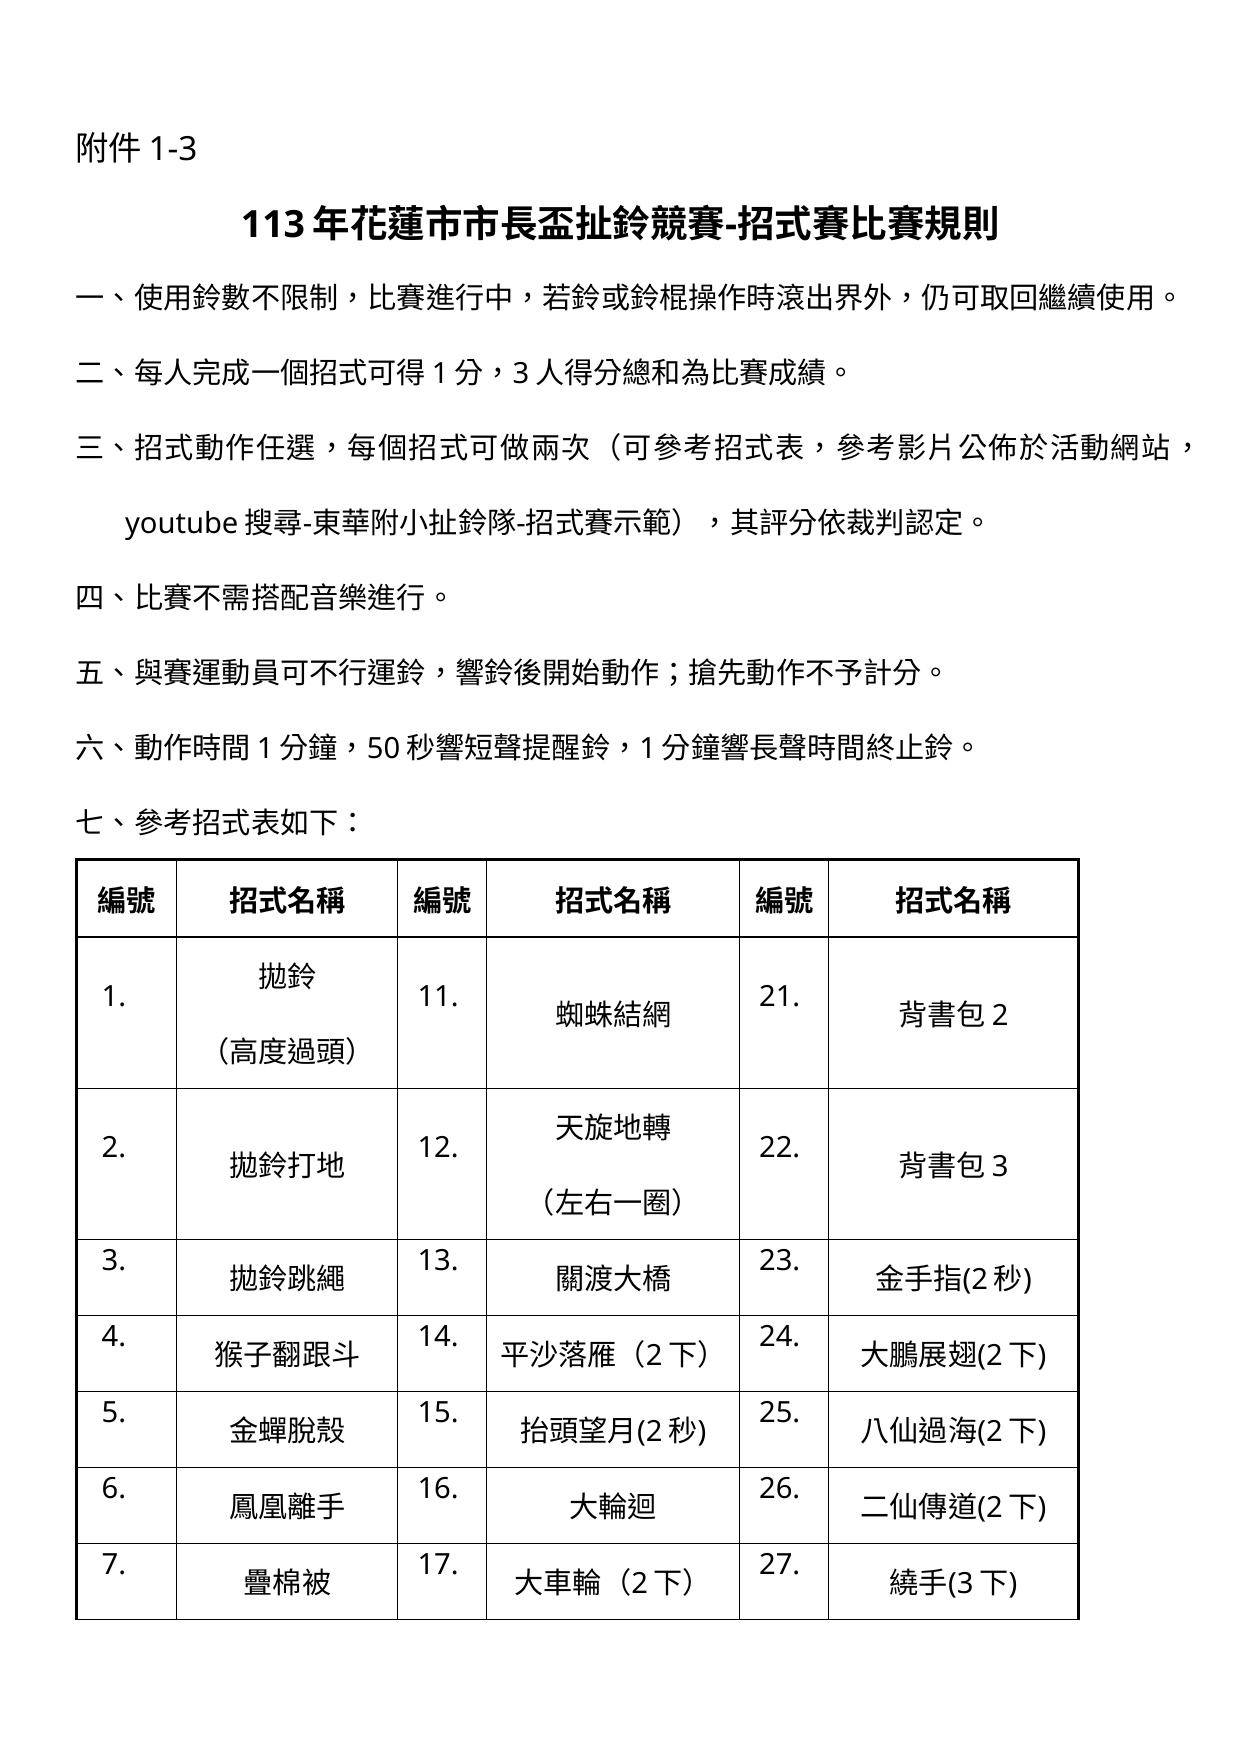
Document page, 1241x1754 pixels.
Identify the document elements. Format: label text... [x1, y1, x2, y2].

table_cell [740, 1544, 828, 1619]
table_header 編號 [740, 861, 828, 936]
table_header 招式名稱 [829, 861, 1077, 936]
table_cell 猴子翻跟斗 [177, 1316, 397, 1391]
list 比賽不需搭配音樂進行。 [75, 558, 1173, 633]
table_header 招式名稱 [177, 861, 397, 936]
table_cell 蜘蛛結網 [487, 938, 739, 1087]
list 每人完成一個招式可得1分，3人得分總和為比賽成績。 [75, 333, 1173, 408]
table_cell [398, 1089, 486, 1238]
table_cell [398, 1544, 486, 1619]
table_cell [398, 938, 486, 1087]
table_cell [78, 938, 176, 1087]
table_cell [398, 1240, 486, 1314]
table_cell 抬頭望月(2秒) [487, 1392, 739, 1467]
table_cell [78, 1392, 176, 1467]
table_cell 背書包3 [829, 1089, 1077, 1238]
list 使用鈴數不限制，比賽進行中，若鈴或鈴棍操作時滾出界外，仍可取回繼續使用。 [75, 258, 1173, 333]
table_cell 拋鈴 （高度過頭） [177, 938, 397, 1087]
table_cell [740, 1392, 828, 1467]
table_cell 大鵬展翅(2下) [829, 1316, 1077, 1391]
table_cell 拋鈴跳繩 [177, 1240, 397, 1314]
table_cell 大輪迴 [487, 1468, 739, 1543]
table_cell [740, 1316, 828, 1391]
table_cell [78, 1089, 176, 1238]
table_cell [740, 938, 828, 1087]
table_cell 背書包2 [829, 938, 1077, 1087]
table_cell [398, 1392, 486, 1467]
table_cell [78, 1316, 176, 1391]
table_header 編號 [78, 861, 176, 936]
table_cell 平沙落雁（2下） [487, 1316, 739, 1391]
list 與賽運動員可不行運鈴，響鈴後開始動作；搶先動作不予計分。 [75, 633, 1173, 708]
table_cell 疊棉被 (疊2次) [177, 1544, 397, 1619]
table_cell 天旋地轉 （左右一圈） [487, 1089, 739, 1238]
table_cell 繞手(3下) [829, 1544, 1077, 1619]
table_cell [78, 1240, 176, 1314]
table_cell [78, 1544, 176, 1619]
table_header 招式名稱 [487, 861, 739, 936]
text 附件1-3 [75, 108, 1165, 183]
table_cell 二仙傳道(2下) [829, 1468, 1077, 1543]
list 招式動作任選，每個招式可做兩次（可參考招式表，參考影片公佈於活動網站，youtube搜尋-東華附小扯鈴隊-招式賽示範），其評分依裁判認定。 [75, 408, 1173, 558]
table_cell [740, 1089, 828, 1238]
table_cell 拋鈴打地 [177, 1089, 397, 1238]
table_header 編號 [398, 861, 486, 936]
text 113年花蓮市市長盃扯鈴競賽-招式賽比賽規則 [75, 183, 1165, 258]
table_cell [78, 1468, 176, 1543]
table_cell [740, 1240, 828, 1314]
list 動作時間1分鐘，50秒響短聲提醒鈴，1分鐘響長聲時間終止鈴。 [75, 708, 1173, 783]
table_cell 金蟬脫殼 [177, 1392, 397, 1467]
table_cell 鳳凰離手 [177, 1468, 397, 1543]
table_cell 八仙過海(2下) [829, 1392, 1077, 1467]
table_cell [398, 1468, 486, 1543]
table_cell [398, 1316, 486, 1391]
table_cell 金手指(2秒) [829, 1240, 1077, 1314]
table_cell [740, 1468, 828, 1543]
table_cell 大車輪（2下） [487, 1544, 739, 1619]
list 參考招式表如下： [75, 783, 1173, 858]
table_cell 關渡大橋 [487, 1240, 739, 1314]
